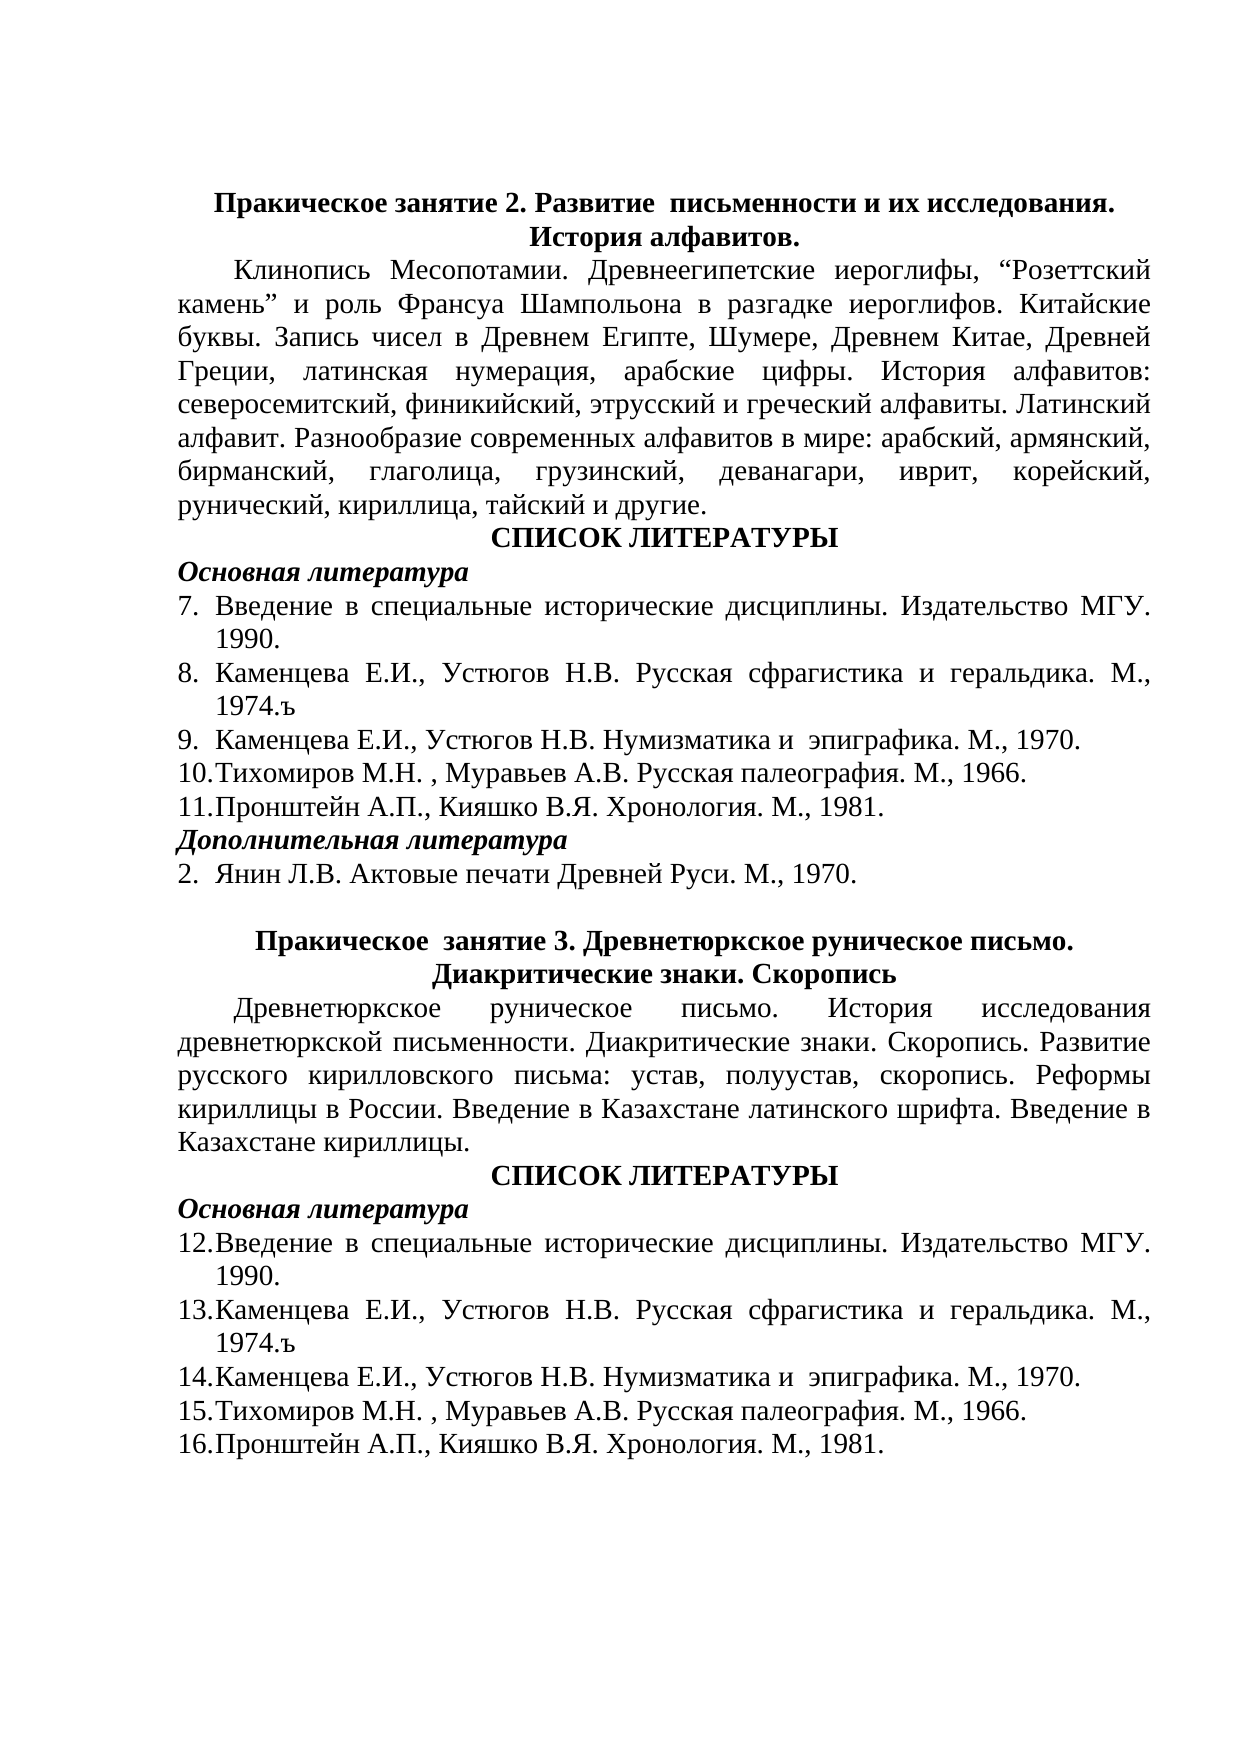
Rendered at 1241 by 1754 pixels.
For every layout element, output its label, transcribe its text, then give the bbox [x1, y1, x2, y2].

text Пракическое занятие 3. Древнетюркское руническое письмо. Диакритические знаки. Скоропись [177, 923, 1152, 990]
text Основная литература [177, 554, 1152, 588]
list Каменцева Е.И., Устюгов Н.В. Нумизматика и эпиграфика. М., 1970. [177, 1359, 1152, 1393]
list Пронштейн А.П., Кияшко В.Я. Хронология. М., 1981. [177, 789, 1152, 822]
text Древнетюркское руническое письмо. История исследования древнетюркской письменности. Диакритические знаки. Скоропись. Развитие русского кирилловского письма: устав, полуустав, скоропись. Реформы кириллицы в России. Введение в Казахстане латинского шрифта. Введение в Казахстане кириллицы. [177, 990, 1152, 1158]
list Тихомиров М.Н. , Муравьев А.В. Русская палеография. М., 1966. [177, 755, 1152, 789]
text Клинопись Месопотамии. Древнеегипетские иероглифы, “Розеттский камень” и роль Франсуа Шампольона в разгадке иероглифов. Китайские буквы. Запись чисел в Древнем Египте, Шумере, Древнем Китае, Древней Греции, латинская нумерация, арабские цифры. История алфавитов: северосемитский, финикийский, этрусский и греческий алфавиты. Латинский алфавит. Разнообразие современных алфавитов в мире: арабский, армянский, бирманский, глаголица, грузинский, деванагари, иврит, корейский, рунический, кириллица, тайский и другие. [177, 252, 1152, 521]
list Пронштейн А.П., Кияшко В.Я. Хронология. М., 1981. [177, 1426, 1152, 1460]
list Каменцева Е.И., Устюгов Н.В. Нумизматика и эпиграфика. М., 1970. [177, 722, 1152, 755]
text СПИСОК ЛИТЕРАТУРЫ [177, 521, 1152, 554]
list Каменцева Е.И., Устюгов Н.В. Русская сфрагистика и геральдика. М., 1974.ъ [177, 1292, 1152, 1359]
list Введение в специальные исторические дисциплины. Издательство МГУ. 1990. [177, 1225, 1152, 1292]
text Основная литература [177, 1191, 1152, 1225]
list Введение в специальные исторические дисциплины. Издательство МГУ. 1990. [177, 588, 1152, 655]
list Янин Л.В. Актовые печати Древней Руси. М., 1970. [177, 856, 1152, 889]
text Пракическое занятие 2. Развитие письменности и их исследования. История алфавитов. [177, 185, 1152, 252]
list Каменцева Е.И., Устюгов Н.В. Русская сфрагистика и геральдика. М., 1974.ъ [177, 655, 1152, 722]
text Дополнительная литература [177, 822, 1152, 856]
list Тихомиров М.Н. , Муравьев А.В. Русская палеография. М., 1966. [177, 1393, 1152, 1426]
text СПИСОК ЛИТЕРАТУРЫ [177, 1158, 1152, 1191]
